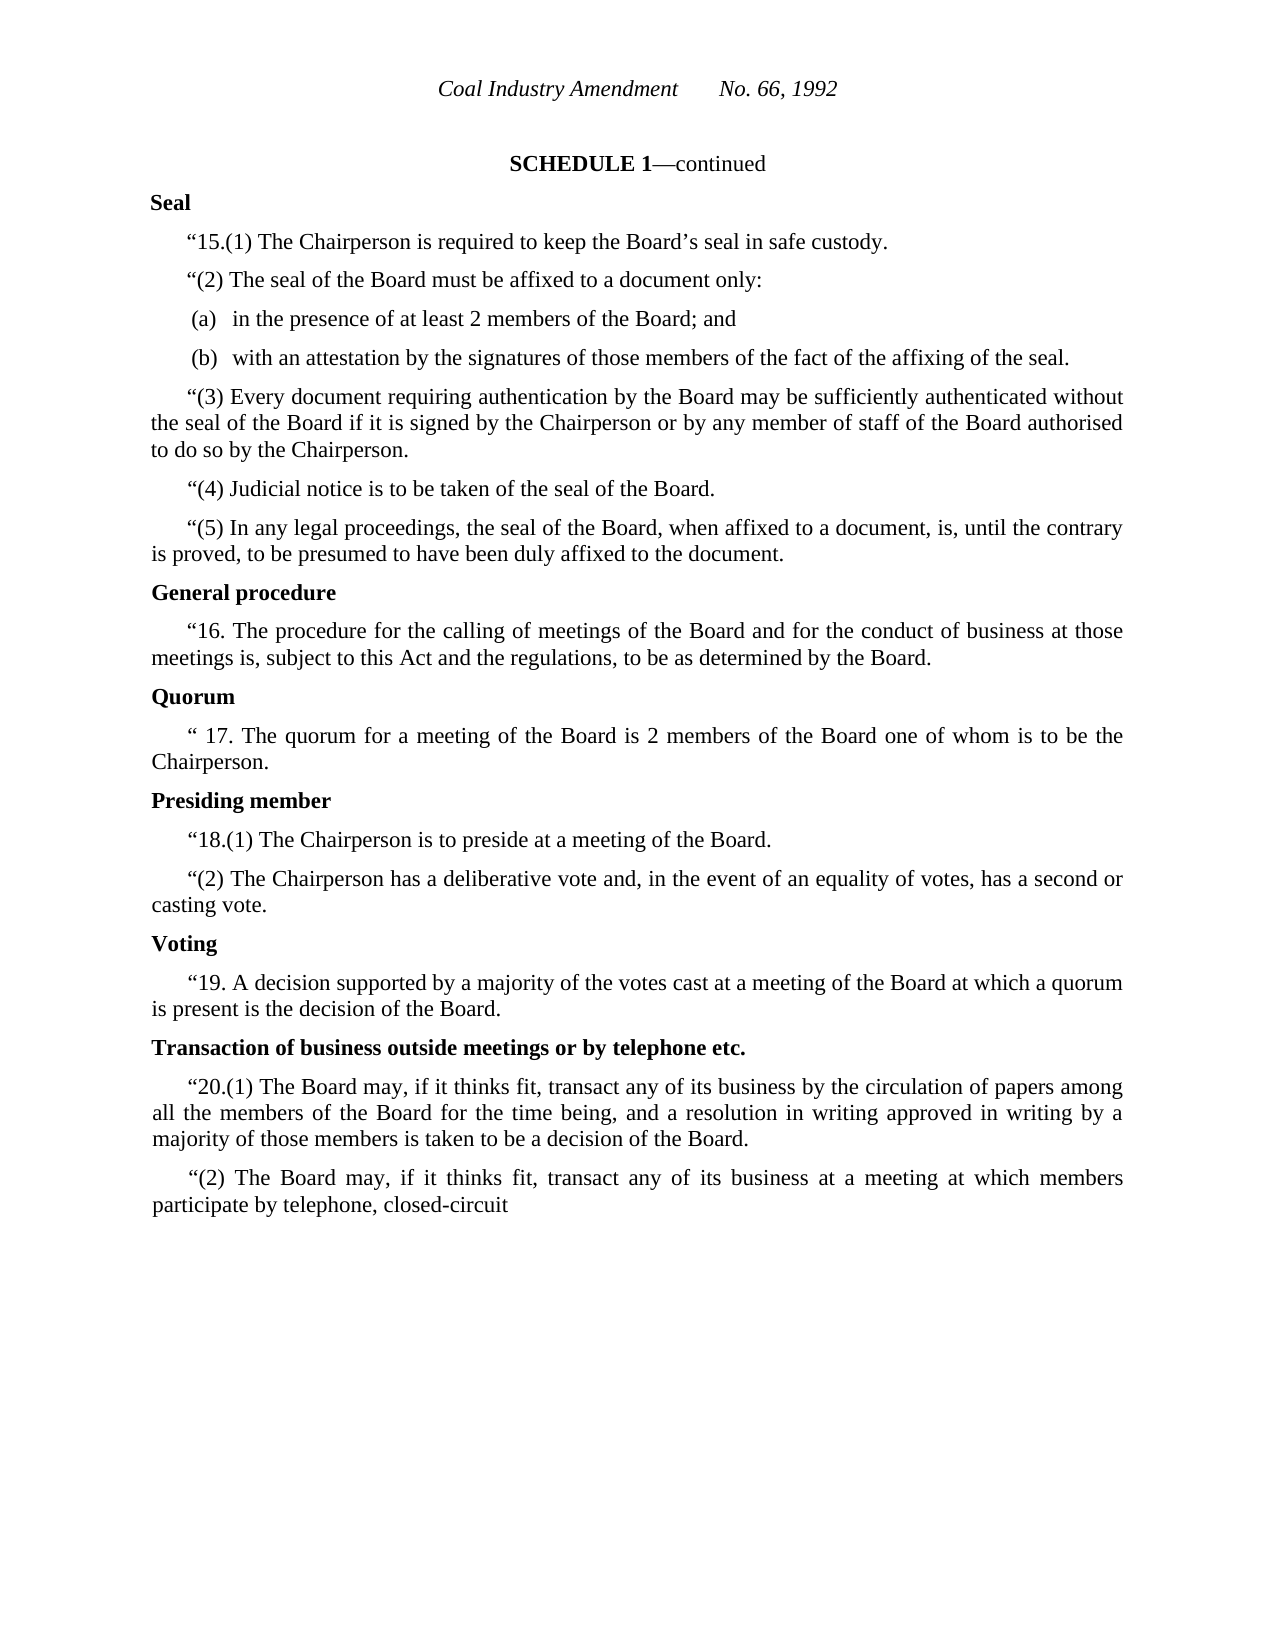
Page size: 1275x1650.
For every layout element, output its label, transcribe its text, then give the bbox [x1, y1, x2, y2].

text “19. A decision supported by a majority of the votes cast at a meeting of the Board at which a quorum is present is the decision of the Board. [151, 969, 1125, 1021]
text “18.(1) The Chairperson is to preside at a meeting of the Board. [187, 826, 1125, 852]
list in the presence of at least 2 members of the Board; and [191, 305, 1125, 332]
text SCHEDULE 1—continued [150, 150, 1125, 176]
text Voting [151, 930, 1125, 956]
text Presiding member [151, 787, 1125, 813]
text “ 17. The quorum for a meeting of the Board is 2 members of the Board one of whom is to be the Chairperson. [151, 722, 1125, 774]
text Seal [150, 189, 1125, 215]
text “16. The procedure for the calling of meetings of the Board and for the conduct of business at those meetings is, subject to this Act and the regulations, to be as determined by the Board. [151, 618, 1125, 670]
text “(4) Judicial notice is to be taken of the seal of the Board. [187, 475, 1125, 501]
text General procedure [151, 579, 1125, 605]
text Quorum [151, 683, 1125, 709]
text “(2) The Board may, if it thinks fit, transact any of its business at a meeting at which members participate by telephone, closed-circuit [152, 1164, 1125, 1217]
text “(5) In any legal proceedings, the seal of the Board, when affixed to a document, is, until the contrary is proved, to be presumed to have been duly affixed to the document. [151, 513, 1125, 566]
text Transaction of business outside meetings or by telephone etc. [151, 1034, 1125, 1060]
text “(2) The seal of the Board must be affixed to a document only: [186, 267, 1125, 293]
text “(3) Every document requiring authentication by the Board may be sufficiently authenticated without the seal of the Board if it is signed by the Chairperson or by any member of staff of the Board authorised to do so by the Chairperson. [151, 383, 1125, 462]
text “15.(1) The Chairperson is required to keep the Board’s seal in safe custody. [150, 228, 1125, 254]
text “20.(1) The Board may, if it thinks fit, transact any of its business by the circulation of papers among all the members of the Board for the time being, and a resolution in writing approved in writing by a majority of those members is taken to be a decision of the Board. [152, 1073, 1125, 1152]
text “(2) The Chairperson has a deliberative vote and, in the event of an equality of votes, has a second or casting vote. [151, 864, 1125, 917]
list with an attestation by the signatures of those members of the fact of the affixing of the seal. [191, 344, 1125, 371]
